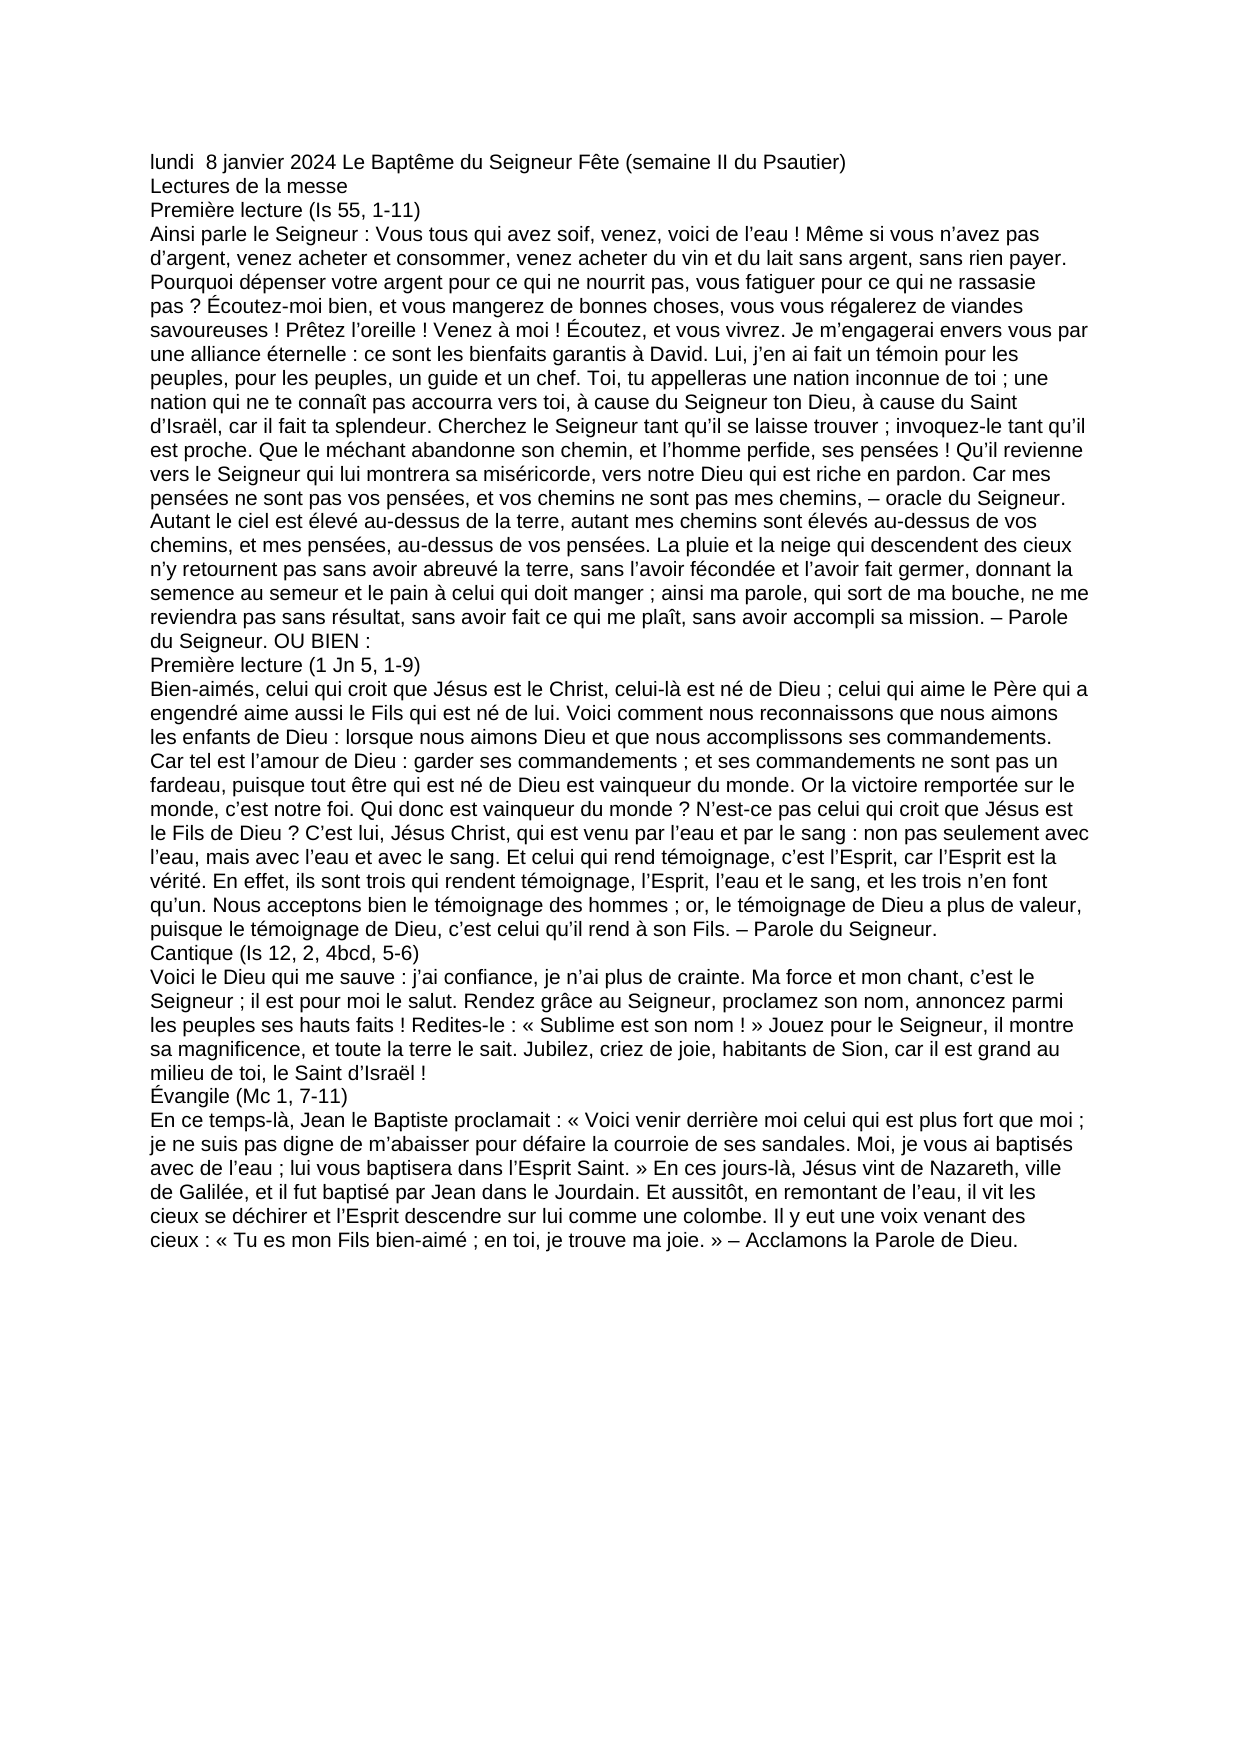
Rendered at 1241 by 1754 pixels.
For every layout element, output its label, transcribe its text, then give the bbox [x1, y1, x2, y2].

text En ce temps-là, Jean le Baptiste proclamait : « Voici venir derrière moi celui qui est plus fort que moi ; je ne suis pas digne de m’abaisser pour défaire la courroie de ses sandales. Moi, je vous ai baptisés avec de l’eau ; lui vous baptisera dans l’Esprit Saint. » En ces jours-là, Jésus vint de Nazareth, ville de Galilée, et il fut baptisé par Jean dans le Jourdain. Et aussitôt, en remontant de l’eau, il vit les cieux se déchirer et l’Esprit descendre sur lui comme une colombe. Il y eut une voix venant des cieux : « Tu es mon Fils bien-aimé ; en toi, je trouve ma joie. » – Acclamons la Parole de Dieu. [150, 1108, 1090, 1252]
text Voici le Dieu qui me sauve : j’ai confiance, je n’ai plus de crainte. Ma force et mon chant, c’est le Seigneur ; il est pour moi le salut. Rendez grâce au Seigneur, proclamez son nom, annoncez parmi les peuples ses hauts faits ! Redites-le : « Sublime est son nom ! » Jouez pour le Seigneur, il montre sa magnificence, et toute la terre le sait. Jubilez, criez de joie, habitants de Sion, car il est grand au milieu de toi, le Saint d’Israël ! [150, 964, 1090, 1084]
text Bien-aimés, celui qui croit que Jésus est le Christ, celui-là est né de Dieu ; celui qui aime le Père qui a engendré aime aussi le Fils qui est né de lui. Voici comment nous reconnaissons que nous aimons les enfants de Dieu : lorsque nous aimons Dieu et que nous accomplissons ses commandements. Car tel est l’amour de Dieu : garder ses commandements ; et ses commandements ne sont pas un fardeau, puisque tout être qui est né de Dieu est vainqueur du monde. Or la victoire remportée sur le monde, c’est notre foi. Qui donc est vainqueur du monde ? N’est-ce pas celui qui croit que Jésus est le Fils de Dieu ? C’est lui, Jésus Christ, qui est venu par l’eau et par le sang : non pas seulement avec l’eau, mais avec l’eau et avec le sang. Et celui qui rend témoignage, c’est l’Esprit, car l’Esprit est la vérité. En effet, ils sont trois qui rendent témoignage, l’Esprit, l’eau et le sang, et les trois n’en font qu’un. Nous acceptons bien le témoignage des hommes ; or, le témoignage de Dieu a plus de valeur, puisque le témoignage de Dieu, c’est celui qu’il rend à son Fils. – Parole du Seigneur. [150, 677, 1090, 941]
text Ainsi parle le Seigneur : Vous tous qui avez soif, venez, voici de l’eau ! Même si vous n’avez pas d’argent, venez acheter et consommer, venez acheter du vin et du lait sans argent, sans rien payer. Pourquoi dépenser votre argent pour ce qui ne nourrit pas, vous fatiguer pour ce qui ne rassasie pas ? Écoutez-moi bien, et vous mangerez de bonnes choses, vous vous régalerez de viandes savoureuses ! Prêtez l’oreille ! Venez à moi ! Écoutez, et vous vivrez. Je m’engagerai envers vous par une alliance éternelle : ce sont les bienfaits garantis à David. Lui, j’en ai fait un témoin pour les peuples, pour les peuples, un guide et un chef. Toi, tu appelleras une nation inconnue de toi ; une nation qui ne te connaît pas accourra vers toi, à cause du Seigneur ton Dieu, à cause du Saint d’Israël, car il fait ta splendeur. Cherchez le Seigneur tant qu’il se laisse trouver ; invoquez-le tant qu’il est proche. Que le méchant abandonne son chemin, et l’homme perfide, ses pensées ! Qu’il revienne vers le Seigneur qui lui montrera sa miséricorde, vers notre Dieu qui est riche en pardon. Car mes pensées ne sont pas vos pensées, et vos chemins ne sont pas mes chemins, – oracle du Seigneur. Autant le ciel est élevé au-dessus de la terre, autant mes chemins sont élevés au-dessus de vos chemins, et mes pensées, au-dessus de vos pensées. La pluie et la neige qui descendent des cieux n’y retournent pas sans avoir abreuvé la terre, sans l’avoir fécondée et l’avoir fait germer, donnant la semence au semeur et le pain à celui qui doit manger ; ainsi ma parole, qui sort de ma bouche, ne me reviendra pas sans résultat, sans avoir fait ce qui me plaît, sans avoir accompli sa mission. – Parole du Seigneur. OU BIEN : [150, 222, 1090, 653]
